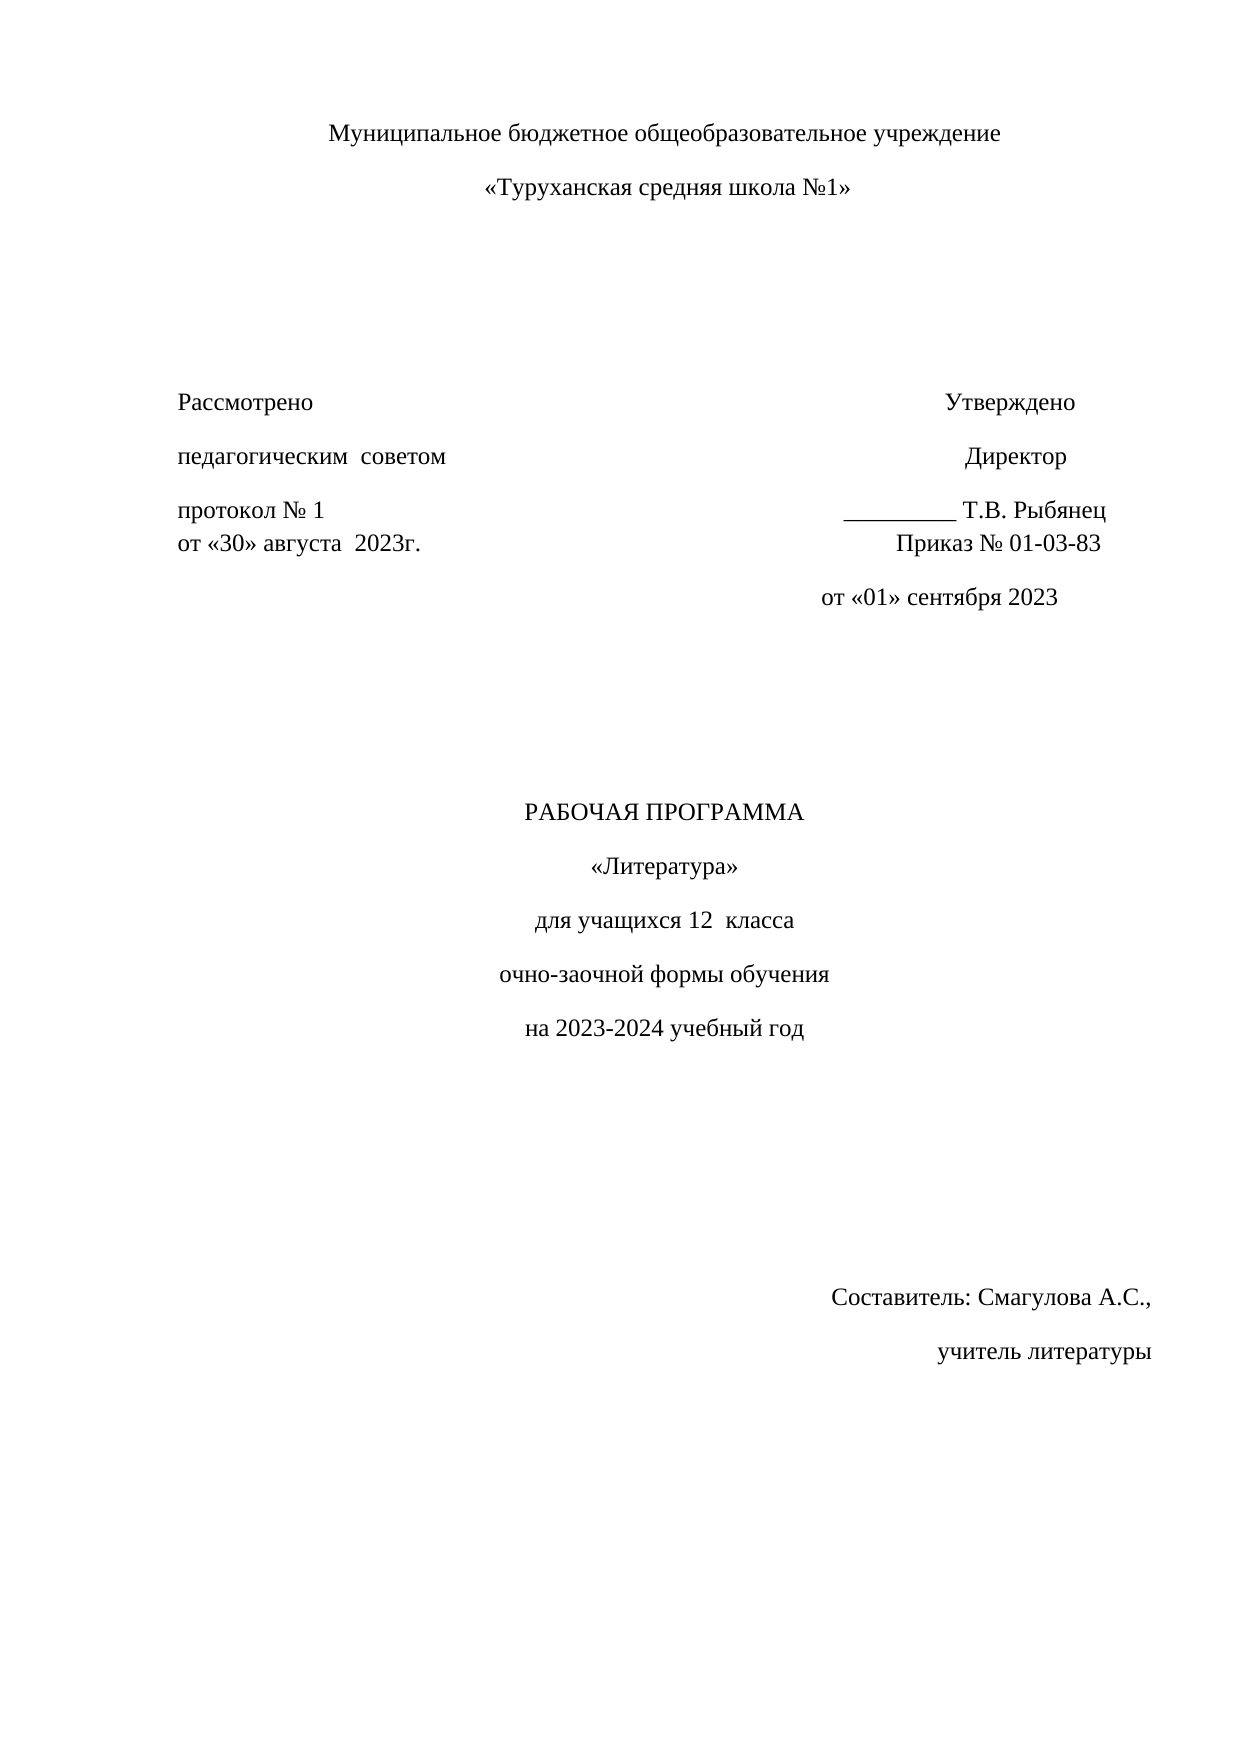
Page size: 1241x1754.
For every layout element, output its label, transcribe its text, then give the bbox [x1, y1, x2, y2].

text РАБОЧАЯ ПРОГРАММА [177, 797, 1152, 826]
text Муниципальное бюджетное общеобразовательное учреждение [177, 118, 1152, 147]
text протокол № 1 _________ Т.В. Рыбянец от «30» августа 2023г. Приказ № 01-03-83 [177, 495, 1152, 557]
text Рассмотрено Утверждено [177, 387, 1152, 416]
text от «01» сентября 2023 [177, 582, 1152, 611]
text на 2023-2024 учебный год [177, 1013, 1152, 1042]
text Составитель: Смагулова А.С., [177, 1282, 1152, 1311]
text «Литература» [177, 851, 1152, 880]
text для учащихся 12 класса [177, 905, 1152, 934]
text «Туруханская средняя школа №1» [177, 172, 1152, 201]
text учитель литературы [177, 1336, 1152, 1365]
text педагогическим советом Директор [177, 441, 1152, 470]
text очно-заочной формы обучения [177, 959, 1152, 988]
